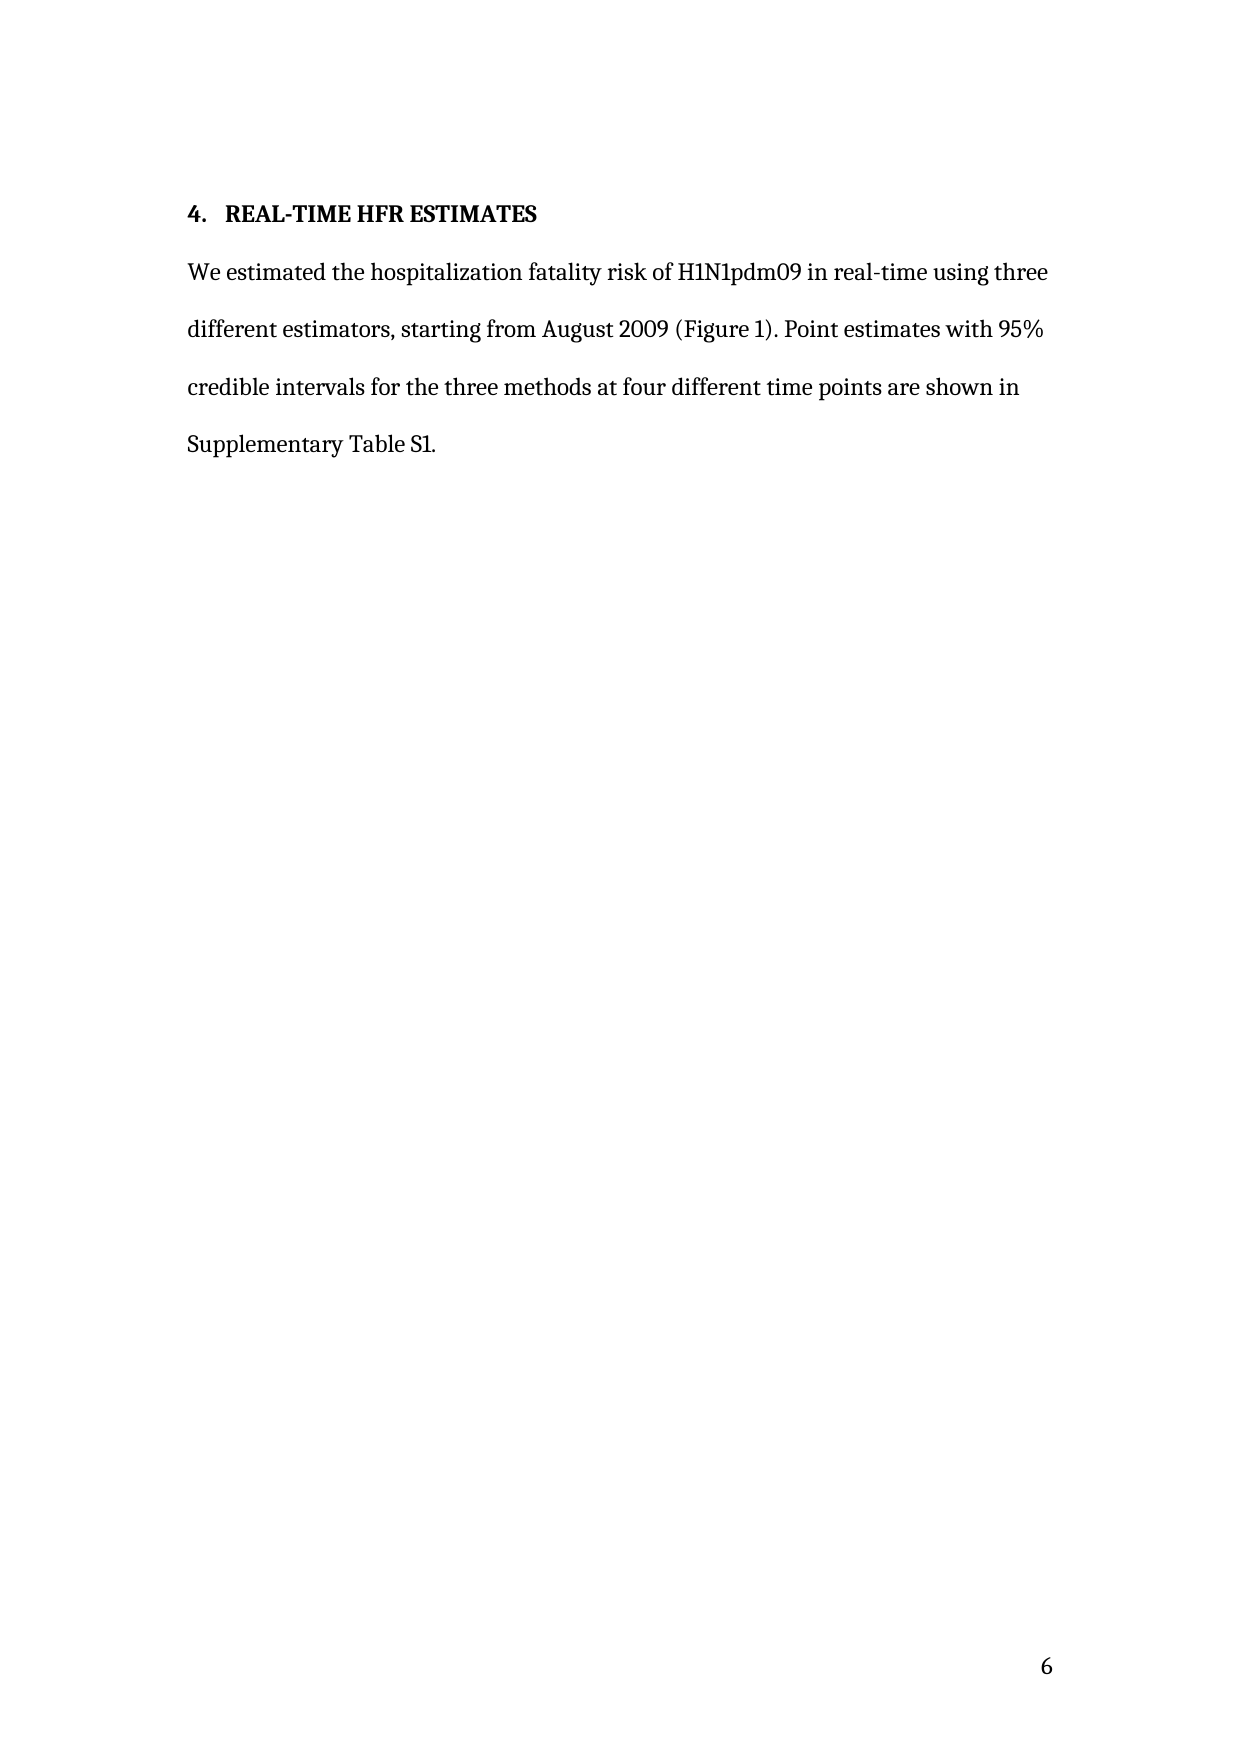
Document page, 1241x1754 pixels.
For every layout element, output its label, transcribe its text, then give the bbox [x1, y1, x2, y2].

text We estimated the hospitalization fatality risk of H1N1pdm09 in real-time using three different estimators, starting from August 2009 (Figure 1). Point estimates with 95% credible intervals for the three methods at four different time points are shown in Supplementary Table S1. [187, 257, 1053, 459]
subtitle REAL-TIME HFR ESTIMATES [187, 200, 1053, 229]
